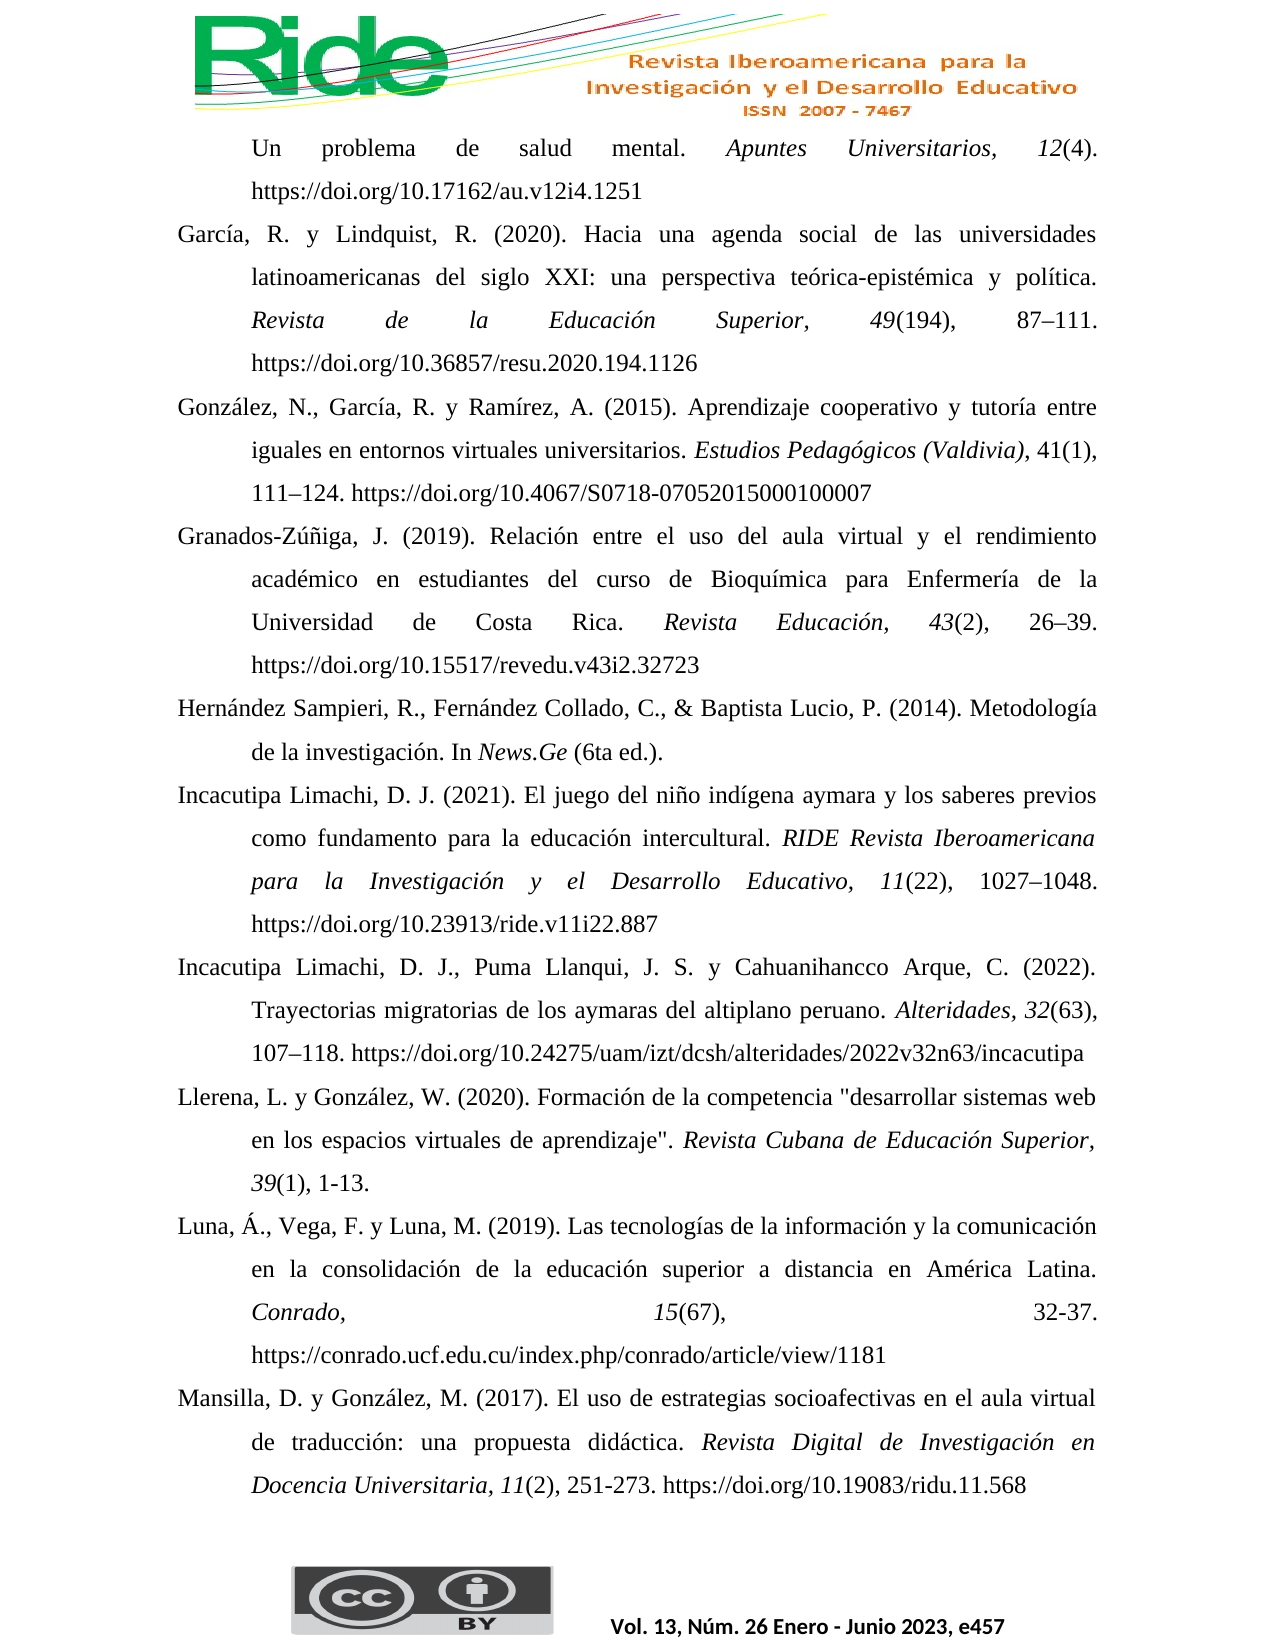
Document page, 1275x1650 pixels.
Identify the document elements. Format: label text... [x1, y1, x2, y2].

picture [194, 14, 1081, 119]
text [177, 133, 1098, 205]
text Hernández Sampieri, R., Fernández Collado, C., & Baptista Lucio, P. (2014). Metodología de la investigación. In News.Ge (6ta ed.). [177, 693, 1098, 765]
text García, R. y Lindquist, R. (2020). Hacia una agenda social de las universidades latinoamericanas del siglo XXI: una perspectiva teórica-epistémica y política. Revista de la Educación Superior, 49(194), 87–111. https://doi.org/10.36857/resu.2020.194.1126 [177, 219, 1098, 377]
text Incacutipa Limachi, D. J., Puma Llanqui, J. S. y Cahuanihancco Arque, C. (2022). Trayectorias migratorias de los aymaras del altiplano peruano. Alteridades, 32(63), 107–118. https://doi.org/10.24275/uam/izt/dcsh/alteridades/2022v32n63/incacutipa [177, 952, 1098, 1067]
text González, N., García, R. y Ramírez, A. (2015). Aprendizaje cooperativo y tutoría entre iguales en entornos virtuales universitarios. Estudios Pedagógicos (Valdivia), 41(1), 111–124. https://doi.org/10.4067/S0718-07052015000100007 [177, 392, 1098, 507]
text Llerena, L. y González, W. (2020). Formación de la competencia "desarrollar sistemas web en los espacios virtuales de aprendizaje". Revista Cubana de Educación Superior, 39(1), 1-13. [177, 1082, 1098, 1197]
picture [291, 1566, 554, 1635]
text Granados-Zúñiga, J. (2019). Relación entre el uso del aula virtual y el rendimiento académico en estudiantes del curso de Bioquímica para Enfermería de la Universidad de Costa Rica. Revista Educación, 43(2), 26–39. https://doi.org/10.15517/revedu.v43i2.32723 [177, 521, 1098, 679]
text Mansilla, D. y González, M. (2017). El uso de estrategias socioafectivas en el aula virtual de traducción: una propuesta didáctica. Revista Digital de Investigación en Docencia Universitaria, 11(2), 251-273. https://doi.org/10.19083/ridu.11.568 [177, 1383, 1098, 1498]
text Luna, Á., Vega, F. y Luna, M. (2019). Las tecnologías de la información y la comunicación en la consolidación de la educación superior a distancia en América Latina. Conrado, 15(67), 32-37. https://conrado.ucf.edu.cu/index.php/conrado/article/view/1181 [177, 1211, 1098, 1369]
text Incacutipa Limachi, D. J. (2021). El juego del niño indígena aymara y los saberes previos como fundamento para la educación intercultural. RIDE Revista Iberoamericana para la Investigación y el Desarrollo Educativo, 11(22), 1027–1048. https://doi.org/10.23913/ride.v11i22.887 [177, 780, 1098, 938]
